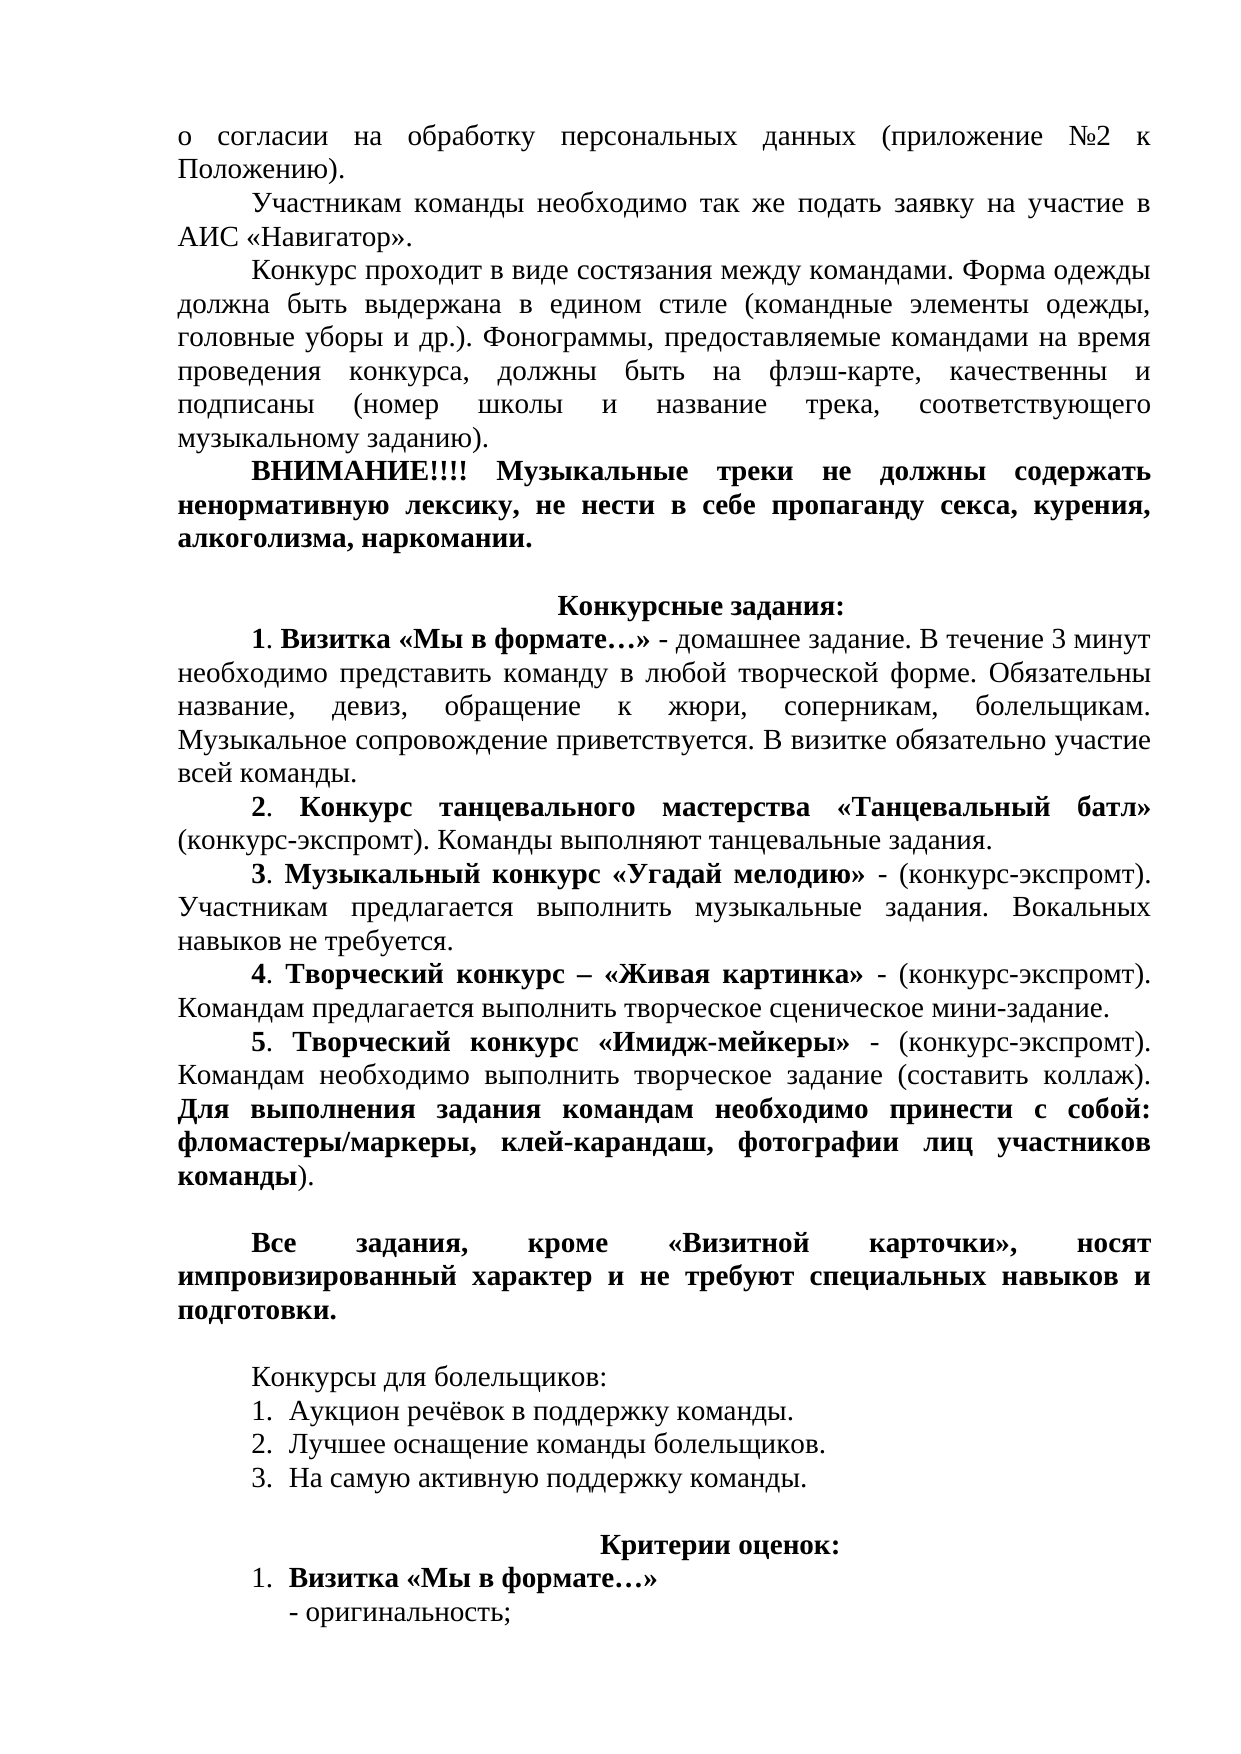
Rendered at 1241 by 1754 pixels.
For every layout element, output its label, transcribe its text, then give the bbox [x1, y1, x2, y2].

text Конкурсы для болельщиков: [177, 1359, 1152, 1393]
list Лучшее оснащение команды болельщиков. [251, 1426, 1152, 1460]
text Все задания, кроме «Визитной карточки», носят импровизированный характер и не требуют специальных навыков и подготовки. [177, 1225, 1152, 1326]
list На самую активную поддержку команды. [251, 1460, 1152, 1493]
text 2. Конкурс танцевального мастерства «Танцевальный батл» (конкурс-экспромт). Команды выполняют танцевальные задания. [177, 789, 1152, 856]
list Аукцион речёвок в поддержку команды. [251, 1393, 1152, 1426]
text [177, 118, 1152, 185]
text Конкурсные задания: [177, 588, 1152, 621]
text 3. Музыкальный конкурс «Угадай мелодию» - (конкурс-экспромт). Участникам предлагается выполнить музыкальные задания. Вокальных навыков не требуется. [177, 856, 1152, 957]
text ВНИМАНИЕ!!!! Музыкальные треки не должны содержать ненормативную лексику, не нести в себе пропаганду секса, курения, алкоголизма, наркомании. [177, 453, 1152, 554]
text Конкурс проходит в виде состязания между командами. Форма одежды должна быть выдержана в едином стиле (командные элементы одежды, головные уборы и др.). Фонограммы, предоставляемые командами на время проведения конкурса, должны быть на флэш-карте, качественны и подписаны (номер школы и название трека, соответствующего музыкальному заданию). [177, 252, 1152, 453]
text 4. Творческий конкурс – «Живая картинка» - (конкурс-экспромт). Командам предлагается выполнить творческое сценическое мини-задание. [177, 957, 1152, 1024]
text - оригинальность; [288, 1594, 1152, 1627]
list Визитка «Мы в формате…» [251, 1560, 1152, 1594]
text 1. Визитка «Мы в формате…» - домашнее задание. В течение 3 минут необходимо представить команду в любой творческой форме. Обязательны название, девиз, обращение к жюри, соперникам, болельщикам. Музыкальное сопровождение приветствуется. В визитке обязательно участие всей команды. [177, 621, 1152, 789]
text Критерии оценок: [288, 1527, 1152, 1560]
text Участникам команды необходимо так же подать заявку на участие в АИС «Навигатор». [177, 185, 1152, 252]
text 5. Творческий конкурс «Имидж-мейкеры» - (конкурс-экспромт). Командам необходимо выполнить творческое задание (составить коллаж). Для выполнения задания командам необходимо принести с собой: фломастеры/маркеры, клей-карандаш, фотографии лиц участников команды). [177, 1024, 1152, 1191]
